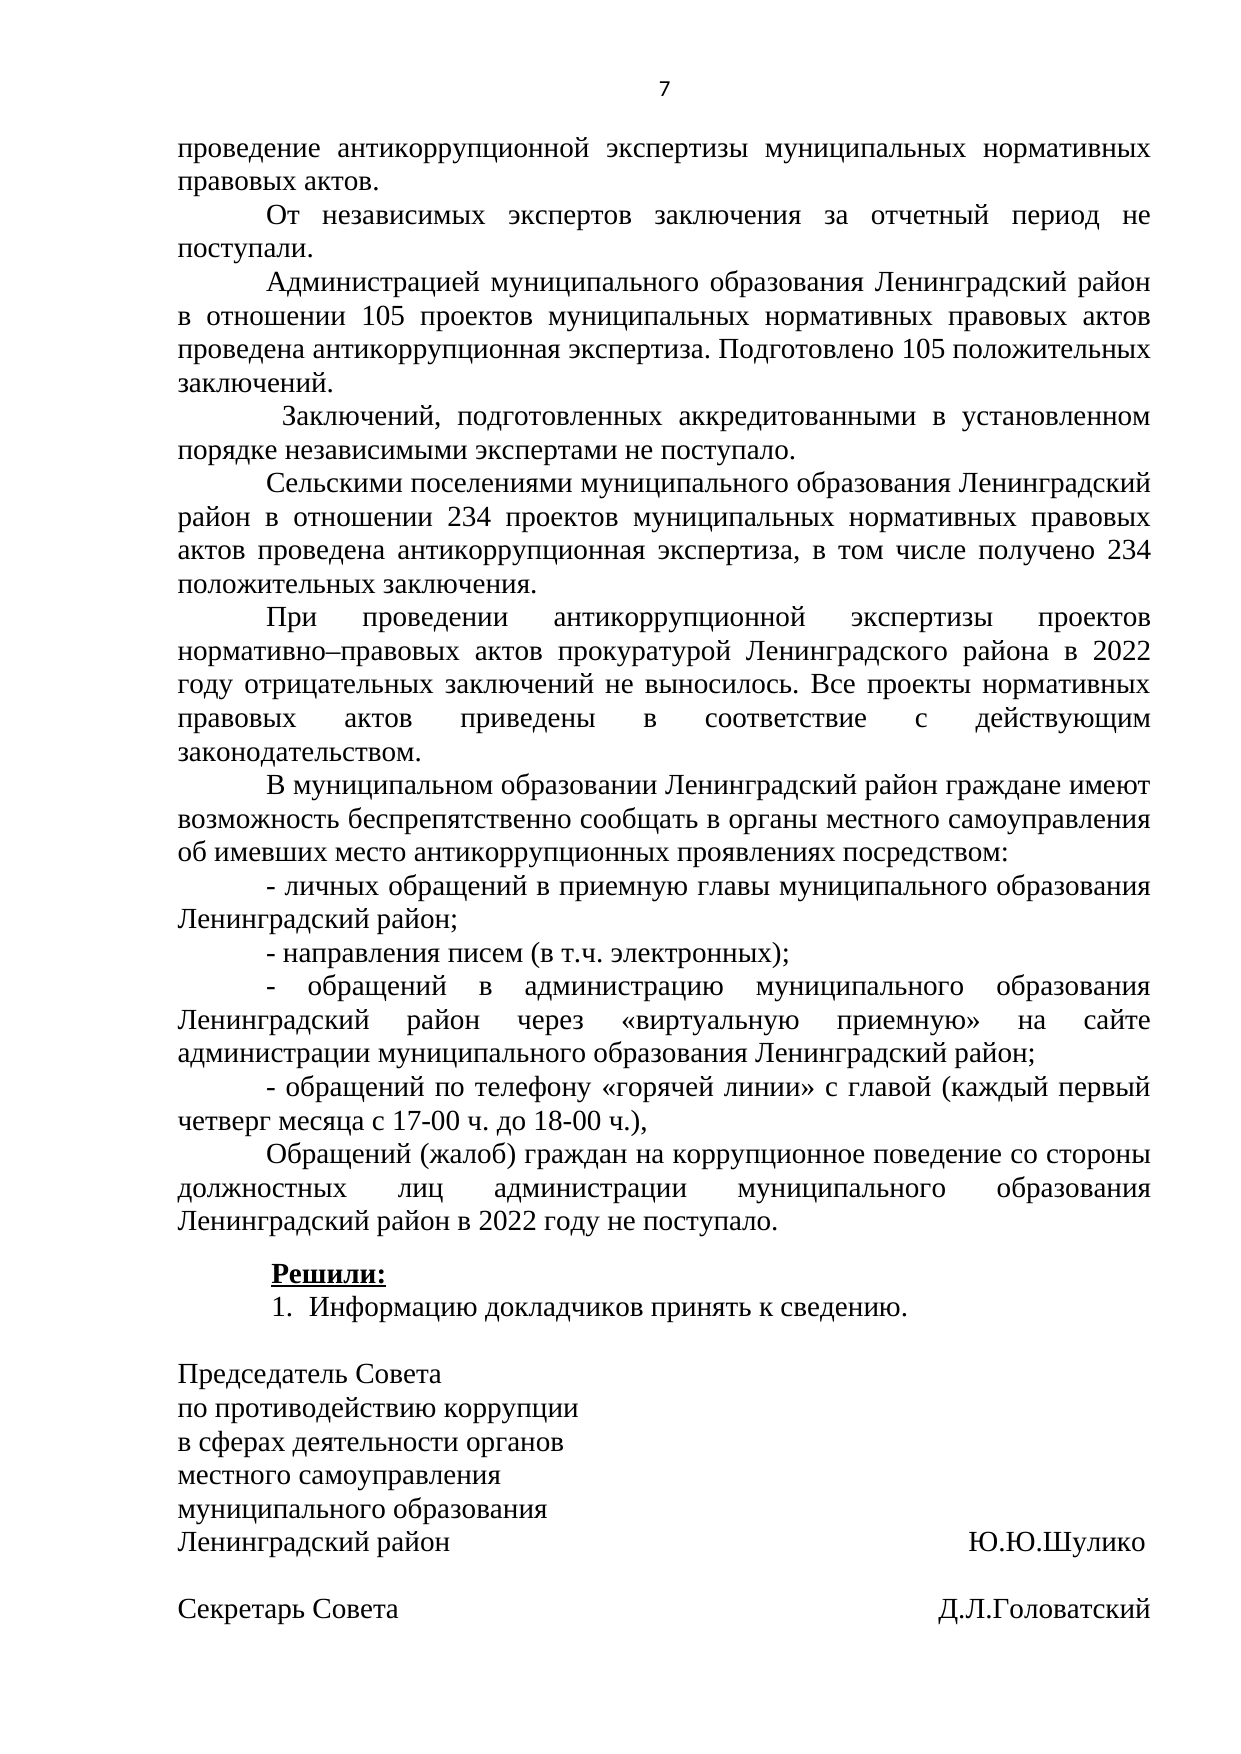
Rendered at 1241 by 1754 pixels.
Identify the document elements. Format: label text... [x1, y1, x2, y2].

text В муниципальном образовании Ленинградский район граждане имеют возможность беспрепятственно сообщать в органы местного самоуправления об имевших место антикоррупционных проявлениях посредством: [177, 767, 1152, 868]
text - обращений в администрацию муниципального образования Ленинградский район через «виртуальную приемную» на сайте администрации муниципального образования Ленинградский район; [177, 968, 1152, 1069]
text Обращений (жалоб) граждан на коррупционное поведение со стороны должностных лиц администрации муниципального образования Ленинградский район в 2022 году не поступало. [177, 1136, 1152, 1237]
text в сферах деятельности органов [177, 1424, 1152, 1457]
list Информацию докладчиков принять к сведению. [271, 1289, 1152, 1323]
text Администрацией муниципального образования Ленинградский район в отношении 105 проектов муниципальных нормативных правовых актов проведена антикоррупционная экспертиза. Подготовлено 105 положительных заключений. [177, 264, 1152, 398]
text по противодействию коррупции [177, 1390, 1152, 1424]
text Секретарь Совета Д.Л.Головатский [177, 1591, 1152, 1625]
text Решили: [177, 1256, 1152, 1289]
text местного самоуправления [177, 1457, 1152, 1491]
text - обращений по телефону «горячей линии» с главой (каждый первый четверг месяца с 17-00 ч. до 18-00 ч.), [177, 1069, 1152, 1136]
text - личных обращений в приемную главы муниципального образования Ленинградский район; [177, 868, 1152, 935]
text - направления писем (в т.ч. электронных); [177, 935, 1152, 968]
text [177, 130, 1152, 197]
text При проведении антикоррупционной экспертизы проектов нормативно–правовых актов прокуратурой Ленинградского района в 2022 году отрицательных заключений не выносилось. Все проекты нормативных правовых актов приведены в соответствие с действующим законодательством. [177, 599, 1152, 767]
text Сельскими поселениями муниципального образования Ленинградский район в отношении 234 проектов муниципальных нормативных правовых актов проведена антикоррупционная экспертиза, в том числе получено 234 положительных заключения. [177, 465, 1152, 599]
text муниципального образования [177, 1491, 1152, 1524]
text Заключений, подготовленных аккредитованными в установленном порядке независимыми экспертами не поступало. [177, 398, 1152, 465]
text Председатель Совета [177, 1357, 1152, 1390]
text От независимых экспертов заключения за отчетный период не поступали. [177, 197, 1152, 264]
text Ленинградский район Ю.Ю.Шулико [177, 1524, 1152, 1558]
